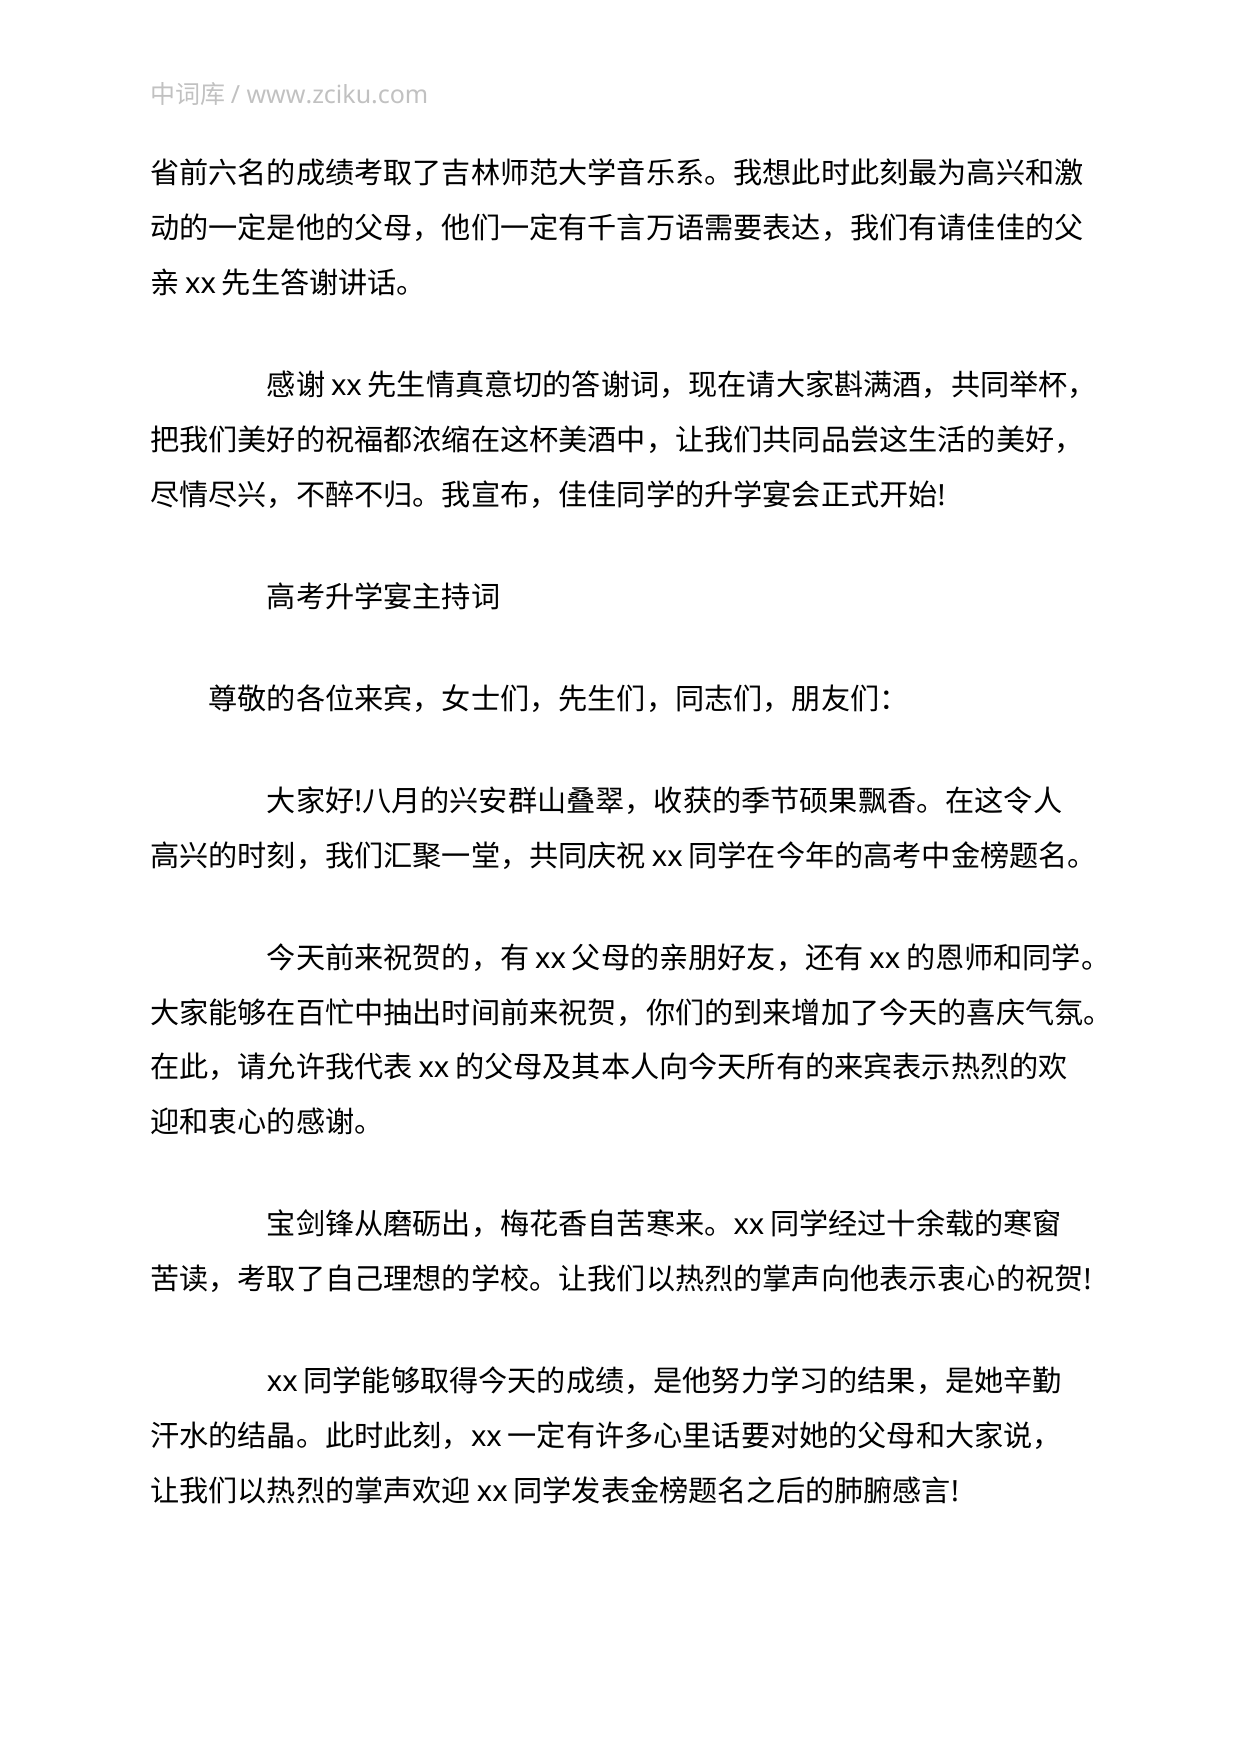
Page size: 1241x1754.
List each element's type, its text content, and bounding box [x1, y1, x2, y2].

text 大家好!八月的兴安群山叠翠，收获的季节硕果飘香。在这令人高兴的时刻，我们汇聚一堂，共同庆祝xx同学在今年的高考中金榜题名。 [150, 777, 1090, 874]
text xx同学能够取得今天的成绩，是他努力学习的结果，是她辛勤汗水的结晶。此时此刻，xx一定有许多心里话要对她的父母和大家说，让我们以热烈的掌声欢迎xx同学发表金榜题名之后的肺腑感言! [150, 1358, 1090, 1510]
text 今天前来祝贺的，有xx父母的亲朋好友，还有xx的恩师和同学。大家能够在百忙中抽出时间前来祝贺，你们的到来增加了今天的喜庆气氛。在此，请允许我代表xx的父母及其本人向今天所有的来宾表示热烈的欢迎和衷心的感谢。 [150, 934, 1090, 1141]
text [150, 150, 1090, 302]
text 感谢xx先生情真意切的答谢词，现在请大家斟满酒，共同举杯，把我们美好的祝福都浓缩在这杯美酒中，让我们共同品尝这生活的美好，尽情尽兴，不醉不归。我宣布，佳佳同学的升学宴会正式开始! [150, 362, 1090, 514]
text 尊敬的各位来宾，女士们，先生们，同志们，朋友们： [150, 675, 1090, 718]
text 高考升学宴主持词 [150, 574, 1090, 616]
text 宝剑锋从磨砺出，梅花香自苦寒来。xx同学经过十余载的寒窗苦读，考取了自己理想的学校。让我们以热烈的掌声向他表示衷心的祝贺! [150, 1201, 1090, 1298]
